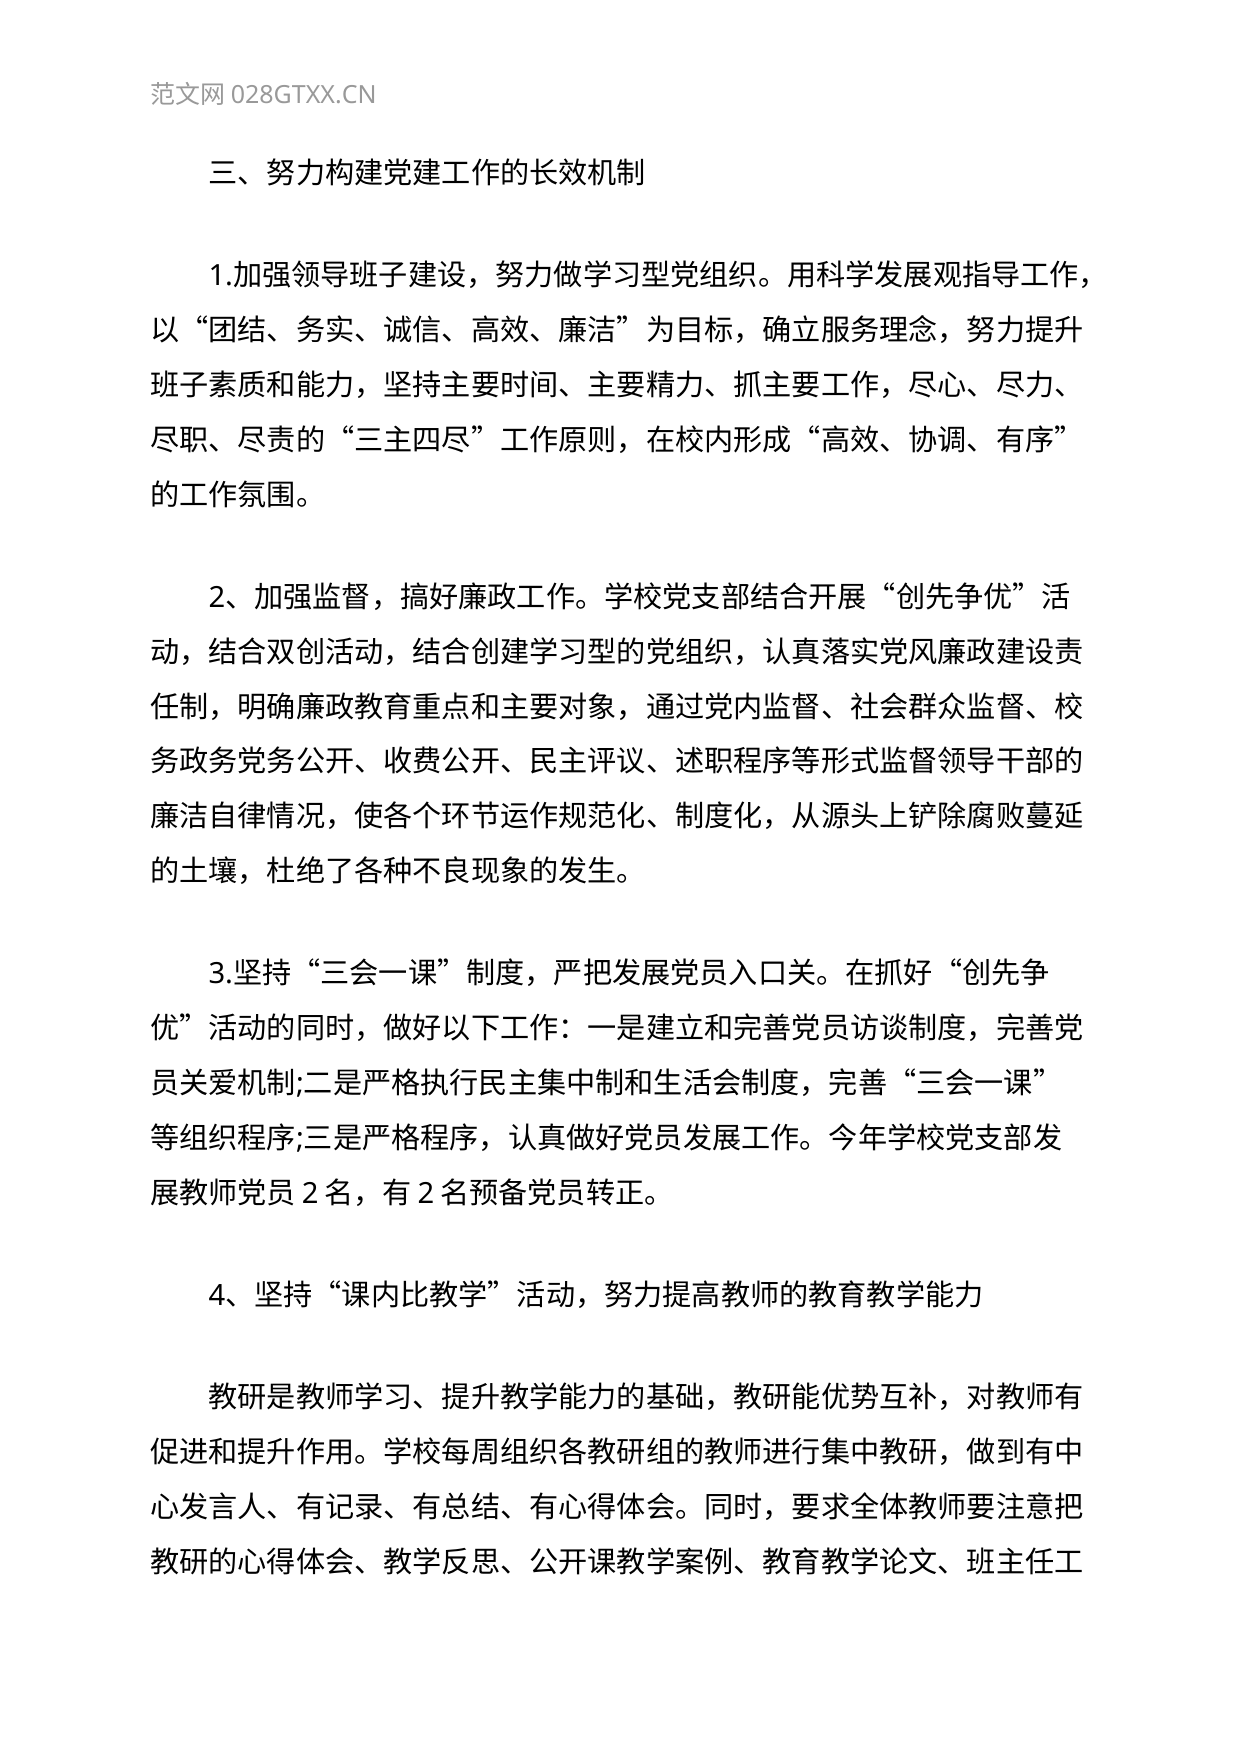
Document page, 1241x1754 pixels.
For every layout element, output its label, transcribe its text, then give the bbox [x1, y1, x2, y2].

text 三、努力构建党建工作的长效机制 [150, 150, 1090, 192]
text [150, 1373, 1090, 1580]
text 3.坚持“三会一课”制度，严把发展党员入口关。在抓好“创先争优”活动的同时，做好以下工作：一是建立和完善党员访谈制度，完善党员关爱机制;二是严格执行民主集中制和生活会制度，完善“三会一课”等组织程序;三是严格程序，认真做好党员发展工作。今年学校党支部发展教师党员2名，有2名预备党员转正。 [150, 949, 1090, 1212]
text 4、坚持“课内比教学”活动，努力提高教师的教育教学能力 [150, 1271, 1090, 1314]
text 2、加强监督，搞好廉政工作。学校党支部结合开展“创先争优”活动，结合双创活动，结合创建学习型的党组织，认真落实党风廉政建设责任制，明确廉政教育重点和主要对象，通过党内监督、社会群众监督、校务政务党务公开、收费公开、民主评议、述职程序等形式监督领导干部的廉洁自律情况，使各个环节运作规范化、制度化，从源头上铲除腐败蔓延的土壤，杜绝了各种不良现象的发生。 [150, 573, 1090, 890]
text 1.加强领导班子建设，努力做学习型党组织。用科学发展观指导工作，以“团结、务实、诚信、高效、廉洁”为目标，确立服务理念，努力提升班子素质和能力，坚持主要时间、主要精力、抓主要工作，尽心、尽力、尽职、尽责的“三主四尽”工作原则，在校内形成“高效、协调、有序”的工作氛围。 [150, 252, 1090, 514]
